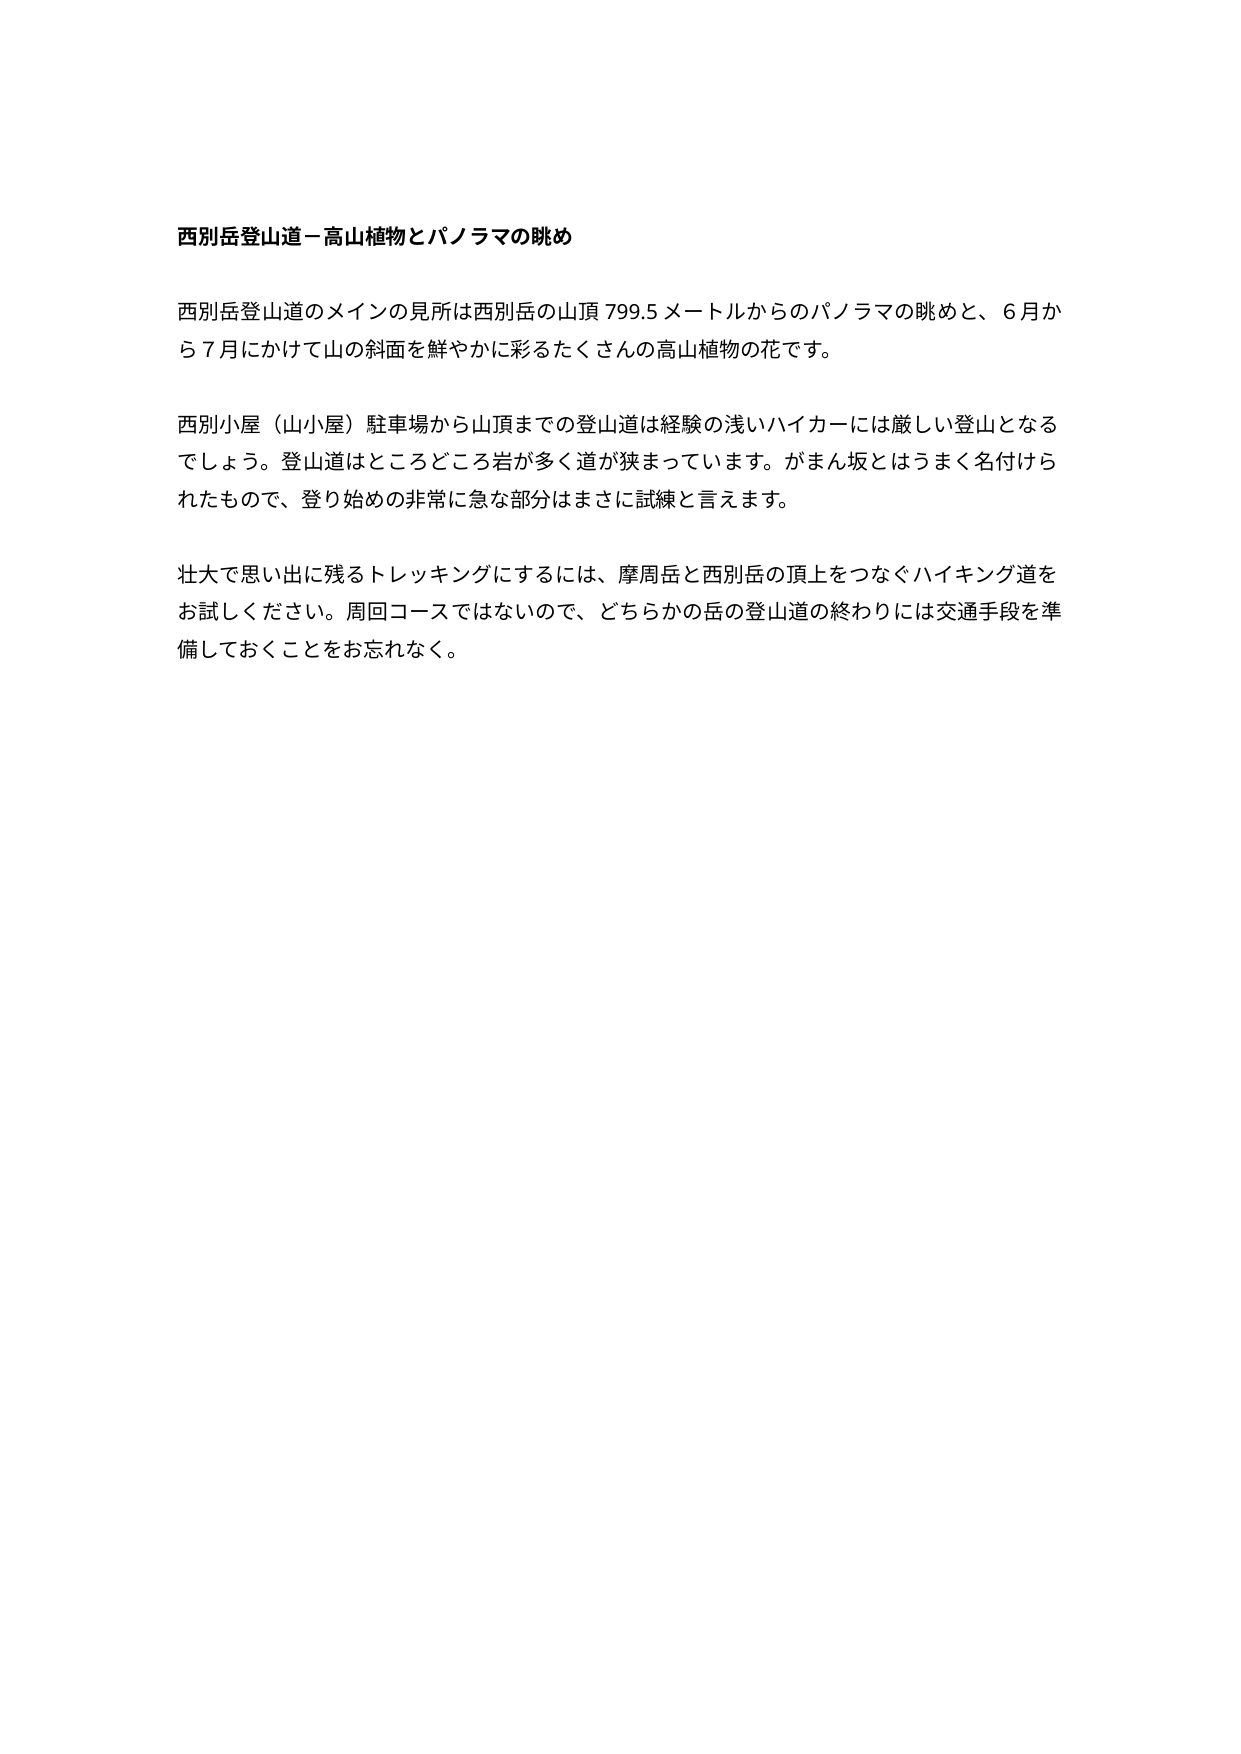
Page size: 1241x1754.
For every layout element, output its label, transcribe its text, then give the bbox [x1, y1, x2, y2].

text 壮大で思い出に残るトレッキングにするには、摩周岳と西別岳の頂上をつなぐハイキング道をお試しください。周回コースではないので、どちらかの岳の登山道の終わりには交通手段を準備しておくことをお忘れなく。 [177, 554, 1063, 667]
text 西別小屋（山小屋）駐車場から山頂までの登山道は経験の浅いハイカーには厳しい登山となるでしょう。登山道はところどころ岩が多く道が狭まっています。がまん坂とはうまく名付けられたもので、登り始めの非常に急な部分はまさに試練と言えます。 [177, 404, 1063, 517]
text 西別岳登山道－高山植物とパノラマの眺め [177, 217, 1063, 254]
text 西別岳登山道のメインの見所は西別岳の山頂799.5メートルからのパノラマの眺めと、６月から７月にかけて山の斜面を鮮やかに彩るたくさんの高山植物の花です。 [177, 292, 1063, 367]
